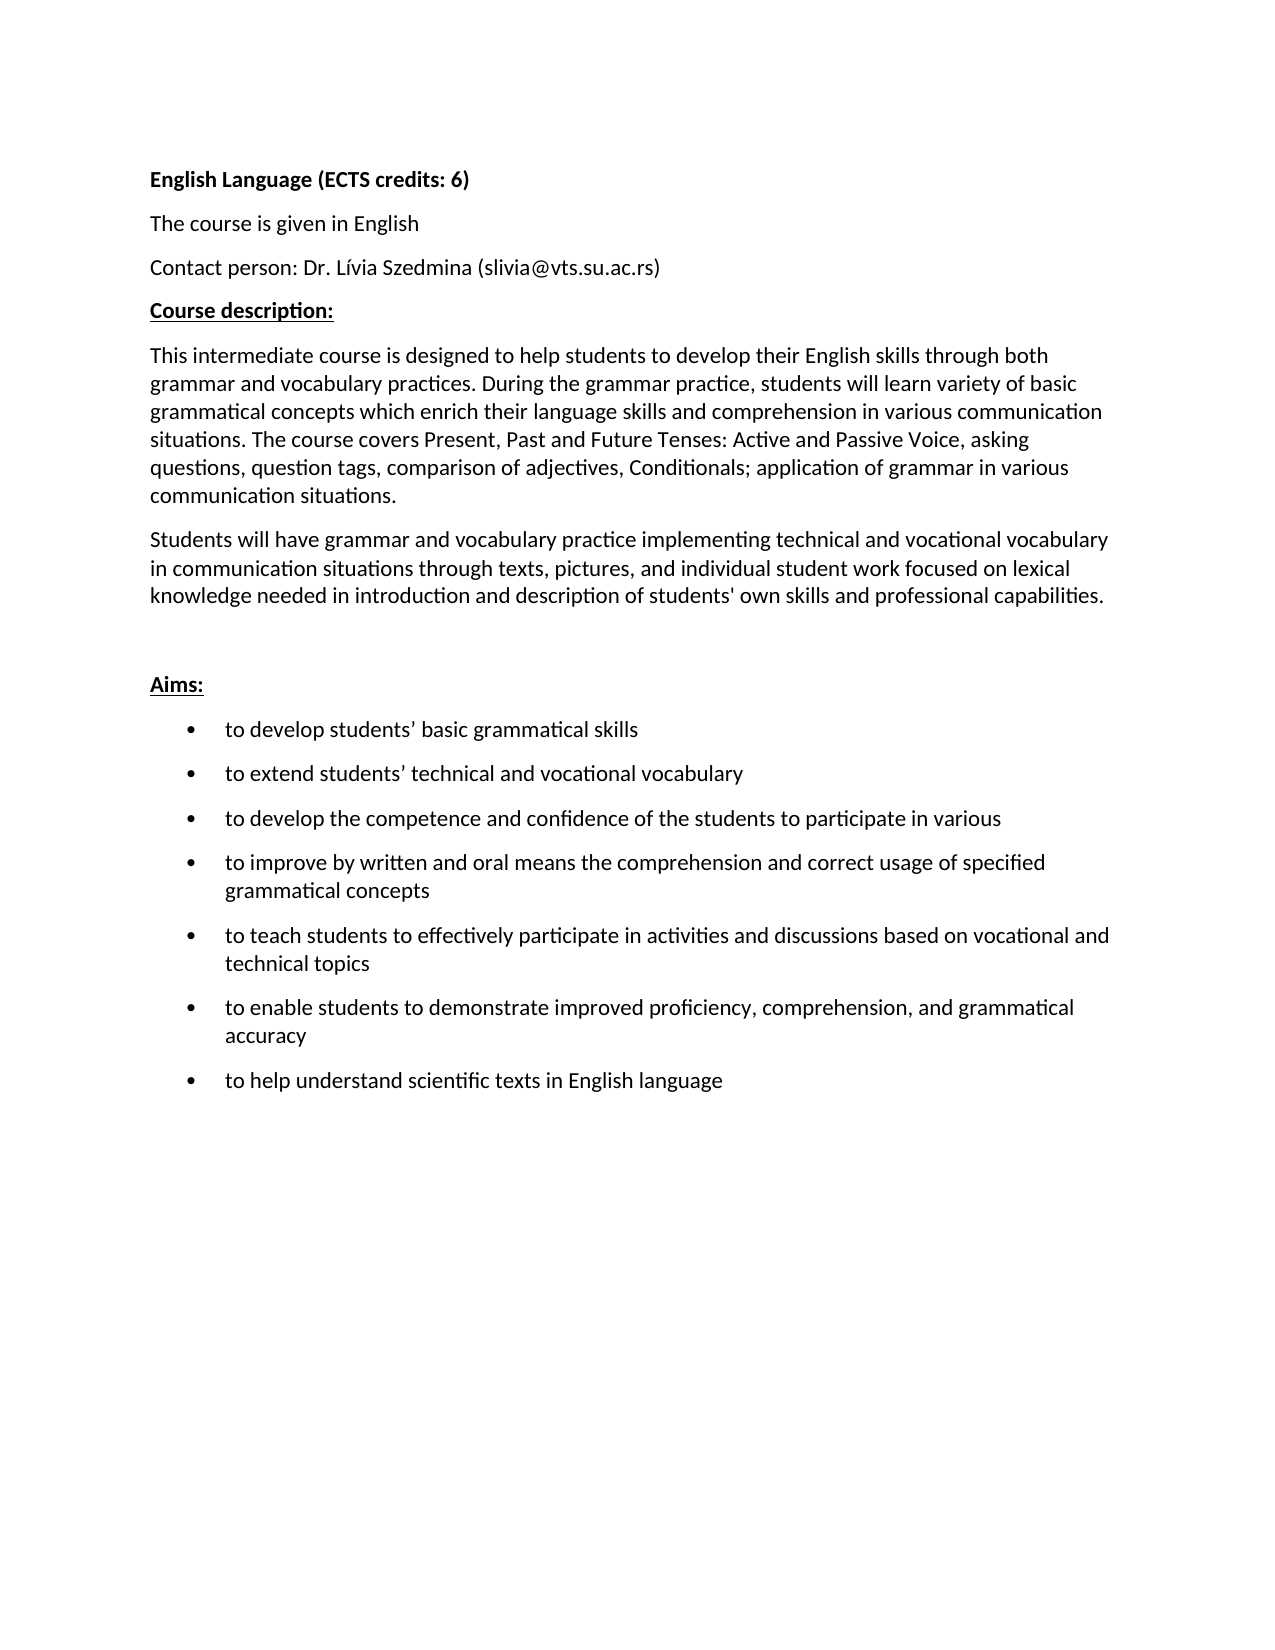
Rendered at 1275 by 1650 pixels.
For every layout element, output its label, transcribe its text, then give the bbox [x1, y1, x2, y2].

list to develop students’ basic grammatical skills [187, 715, 1125, 743]
list to help understand scientific texts in English language [187, 1066, 1125, 1094]
text Contact person: Dr. Lívia Szedmina (slivia@vts.su.ac.rs) [150, 253, 1125, 281]
list to improve by written and oral means the comprehension and correct usage of specified grammatical concepts [187, 848, 1125, 904]
text Aims: [150, 671, 1125, 699]
list to teach students to effectively participate in activities and discussions based on vocational and technical topics [187, 921, 1125, 977]
text Course description: [150, 297, 1125, 324]
list to enable students to demonstrate improved proficiency, comprehension, and grammatical accuracy [187, 993, 1125, 1049]
text English Language (ECTS credits: 6) [150, 166, 1125, 194]
text Students will have grammar and vocabulary practice implementing technical and vocational vocabulary in communication situations through texts, pictures, and individual student work focused on lexical knowledge needed in introduction and description of students' own skills and professional capabilities. [150, 526, 1125, 610]
text The course is given in English [150, 209, 1125, 237]
list to develop the competence and confidence of the students to participate in various [187, 804, 1125, 832]
list to extend students’ technical and vocational vocabulary [187, 759, 1125, 788]
text This intermediate course is designed to help students to develop their English skills through both grammar and vocabulary practices. During the grammar practice, students will learn variety of basic grammatical concepts which enrich their language skills and comprehension in various communication situations. The course covers Present, Past and Future Tenses: Active and Passive Voice, asking questions, question tags, comparison of adjectives, Conditionals; application of grammar in various communication situations. [150, 341, 1125, 509]
